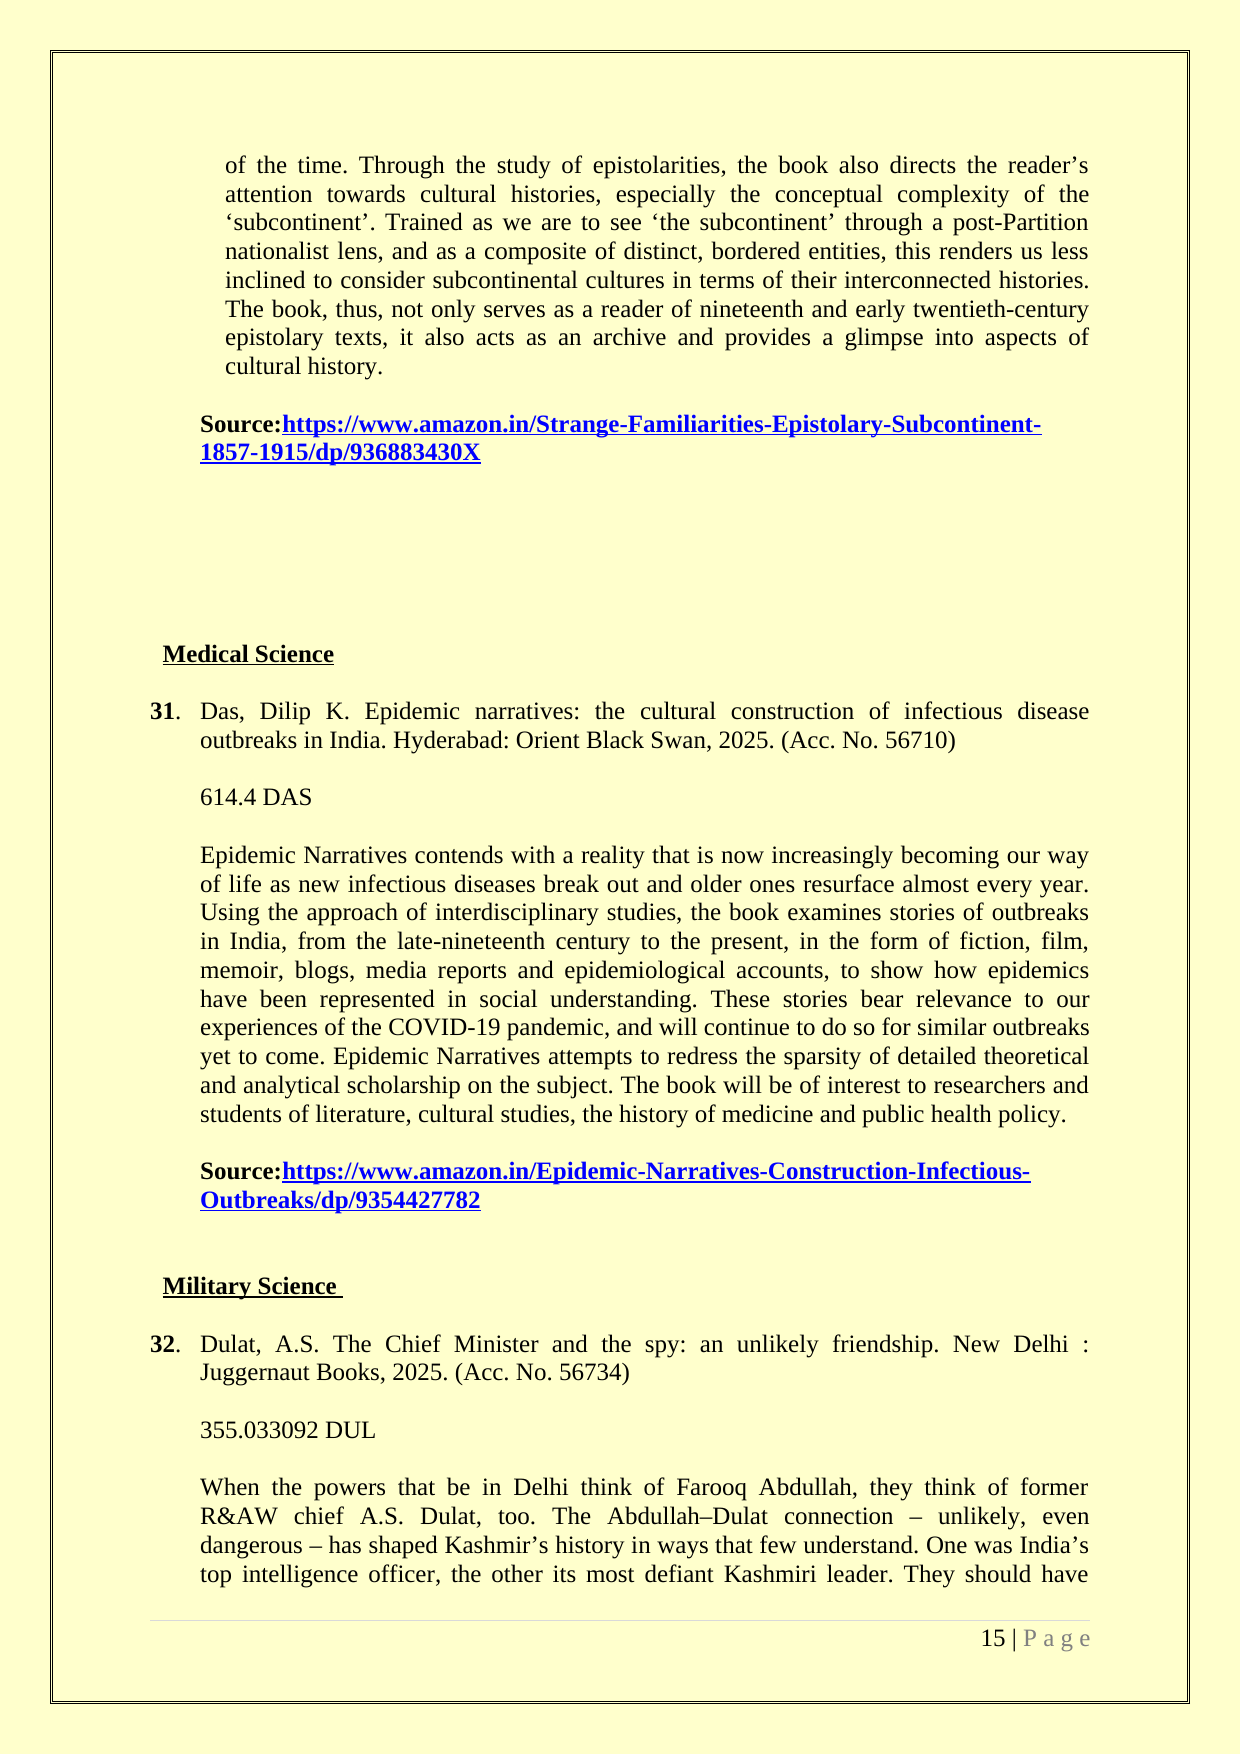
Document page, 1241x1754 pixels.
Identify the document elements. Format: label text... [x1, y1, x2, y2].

list Medical Science [162, 639, 1090, 667]
text Source:https://www.amazon.in/Strange-Familiarities-Epistolary-Subcontinent-1857-1915/dp/936883430X [200, 409, 1090, 466]
text Source:https://www.amazon.in/Epidemic-Narratives-Construction-Infectious-Outbreaks/dp/9354427782 [200, 1156, 1090, 1214]
text 614.4 DAS [150, 782, 1090, 811]
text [225, 150, 1090, 380]
list Military Science [162, 1271, 1090, 1300]
text Epidemic Narratives contends with a reality that is now increasingly becoming our way of life as new infectious diseases break out and older ones resurface almost every year. Using the approach of interdisciplinary studies, the book examines stories of outbreaks in India, from the late-nineteenth century to the present, in the form of fiction, film, memoir, blogs, media reports and epidemiological accounts, to show how epidemics have been represented in social understanding. These stories bear relevance to our experiences of the COVID-19 pandemic, and will continue to do so for similar outbreaks yet to come. Epidemic Narratives attempts to redress the sparsity of detailed theoretical and analytical scholarship on the subject. The book will be of interest to researchers and students of literature, cultural studies, the history of medicine and public health policy. [200, 840, 1090, 1127]
text 355.033092 DUL [150, 1415, 1090, 1444]
text 31. Das, Dilip K. Epidemic narratives: the cultural construction of infectious disease outbreaks in India. Hyderabad: Orient Black Swan, 2025. (Acc. No. 56710) [150, 696, 1090, 754]
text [200, 1472, 1090, 1587]
text 32. Dulat, A.S. The Chief Minister and the spy: an unlikely friendship. New Delhi : Juggernaut Books, 2025. (Acc. No. 56734) [150, 1329, 1090, 1386]
